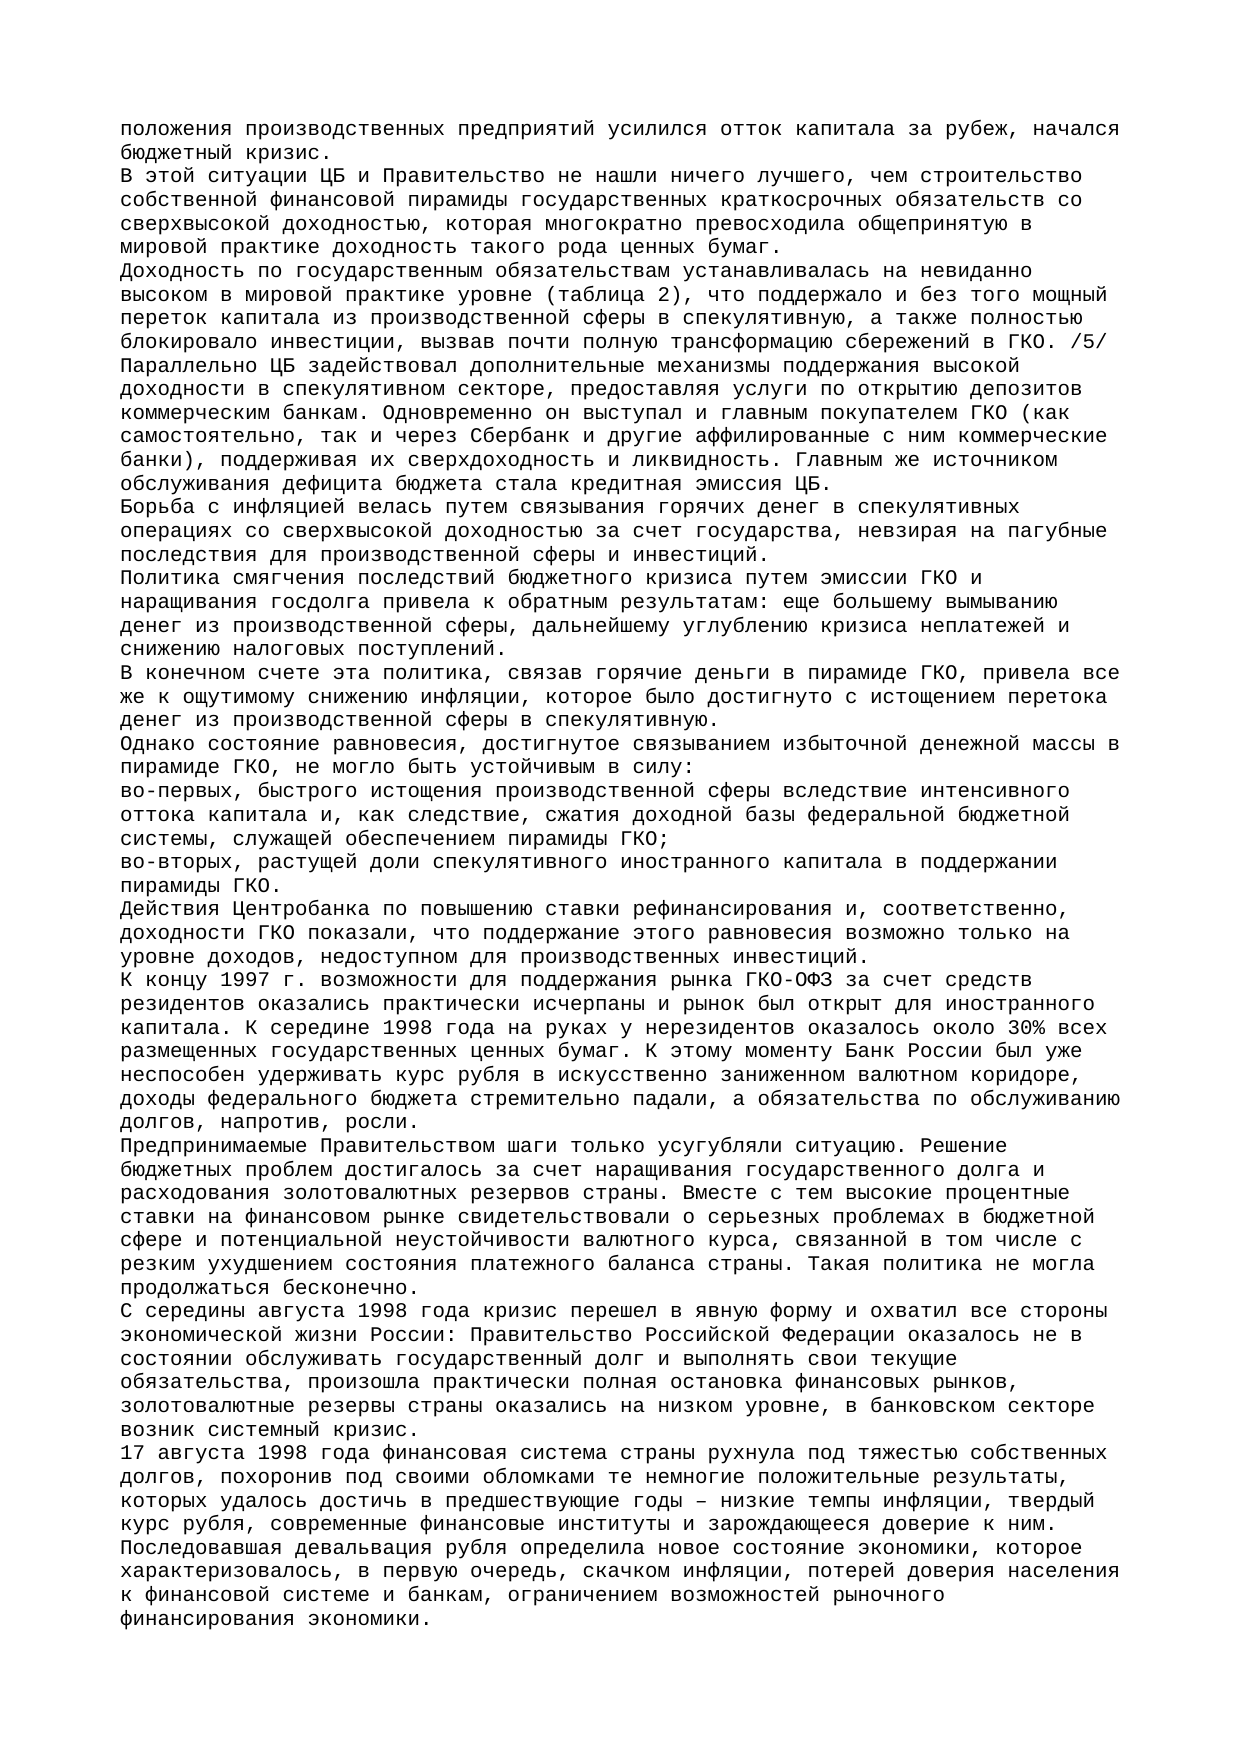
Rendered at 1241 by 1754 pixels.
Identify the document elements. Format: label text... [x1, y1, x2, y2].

text С середины августа 1998 года кризис перешел в явную форму и охватил все стороны экономической жизни России: Правительство Российской Федерации оказалось не в состоянии обслуживать государственный долг и выполнять свои текущие обязательства, произошла практически полная остановка финансовых рынков, золотовалютные резервы страны оказались на низком уровне, в банковском секторе возник системный кризис. [120, 1300, 1120, 1442]
text Однако состояние равновесия, достигнутое связыванием избыточной денежной массы в пирамиде ГКО, не могло быть устойчивым в силу: [120, 733, 1120, 780]
text Параллельно ЦБ задействовал дополнительные механизмы поддержания высокой доходности в спекулятивном секторе, предоставляя услуги по открытию депозитов коммерческим банкам. Одновременно он выступал и главным покупателем ГКО (как самостоятельно, так и через Сбербанк и другие аффилированные с ним коммерческие банки), поддерживая их сверхдоходность и ликвидность. Главным же источником обслуживания дефицита бюджета стала кредитная эмиссия ЦБ. [120, 354, 1120, 496]
text В этой ситуации ЦБ и Правительство не нашли ничего лучшего, чем строительство собственной финансовой пирамиды государственных краткосрочных обязательств со сверхвысокой доходностью, которая многократно превосходила общепринятую в мировой практике доходность такого рода ценных бумаг. [120, 165, 1120, 260]
text В конечном счете эта политика, связав горячие деньги в пирамиде ГКО, привела все же к ощутимому снижению инфляции, которое было достигнуто с истощением перетока денег из производственной сферы в спекулятивную. [120, 662, 1120, 733]
text Действия Центробанка по повышению ставки рефинансирования и, соответственно, доходности ГКО показали, что поддержание этого равновесия возможно только на уровне доходов, недоступном для производственных инвестиций. [120, 898, 1120, 969]
text Доходность по государственным обязательствам устанавливалась на невиданно высоком в мировой практике уровне (таблица 2), что поддержало и без того мощный переток капитала из производственной сферы в спекулятивную, а также полностью блокировало инвестиции, вызвав почти полную трансформацию сбережений в ГКО. /5/ [120, 260, 1120, 354]
text Борьба с инфляцией велась путем связывания горячих денег в спекулятивных операциях со сверхвысокой доходностью за счет государства, невзирая на пагубные последствия для производственной сферы и инвестиций. [120, 496, 1120, 567]
text К концу 1997 г. возможности для поддержания рынка ГКО-ОФЗ за счет средств резидентов оказались практически исчерпаны и рынок был открыт для иностранного капитала. К середине 1998 года на руках у нерезидентов оказалось около 30% всех размещенных государственных ценных бумаг. К этому моменту Банк России был уже неспособен удерживать курс рубля в искусственно заниженном валютном коридоре, доходы федерального бюджета стремительно падали, а обязательства по обслуживанию долгов, напротив, росли. [120, 969, 1120, 1135]
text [120, 118, 1120, 165]
text Политика смягчения последствий бюджетного кризиса путем эмиссии ГКО и наращивания госдолга привела к обратным результатам: еще большему вымыванию денег из производственной сферы, дальнейшему углублению кризиса неплатежей и снижению налоговых поступлений. [120, 567, 1120, 662]
text 17 августа 1998 года финансовая система страны рухнула под тяжестью собственных долгов, похоронив под своими обломками те немногие положительные результаты, которых удалось достичь в предшествующие годы – низкие темпы инфляции, твердый курс рубля, современные финансовые институты и зарождающееся доверие к ним. [120, 1442, 1120, 1537]
text во-вторых, растущей доли спекулятивного иностранного капитала в поддержании пирамиды ГКО. [120, 851, 1120, 898]
text Предпринимаемые Правительством шаги только усугубляли ситуацию. Решение бюджетных проблем достигалось за счет наращивания государственного долга и расходования золотовалютных резервов страны. Вместе с тем высокие процентные ставки на финансовом рынке свидетельствовали о серьезных проблемах в бюджетной сфере и потенциальной неустойчивости валютного курса, связанной в том числе с резким ухудшением состояния платежного баланса страны. Такая политика не могла продолжаться бесконечно. [120, 1135, 1120, 1300]
text во-первых, быстрого истощения производственной сферы вследствие интенсивного оттока капитала и, как следствие, сжатия доходной базы федеральной бюджетной системы, служащей обеспечением пирамиды ГКО; [120, 780, 1120, 851]
text Последовавшая девальвация рубля определила новое состояние экономики, которое характеризовалось, в первую очередь, скачком инфляции, потерей доверия населения к финансовой системе и банкам, ограничением возможностей рыночного финансирования экономики. [120, 1537, 1120, 1631]
